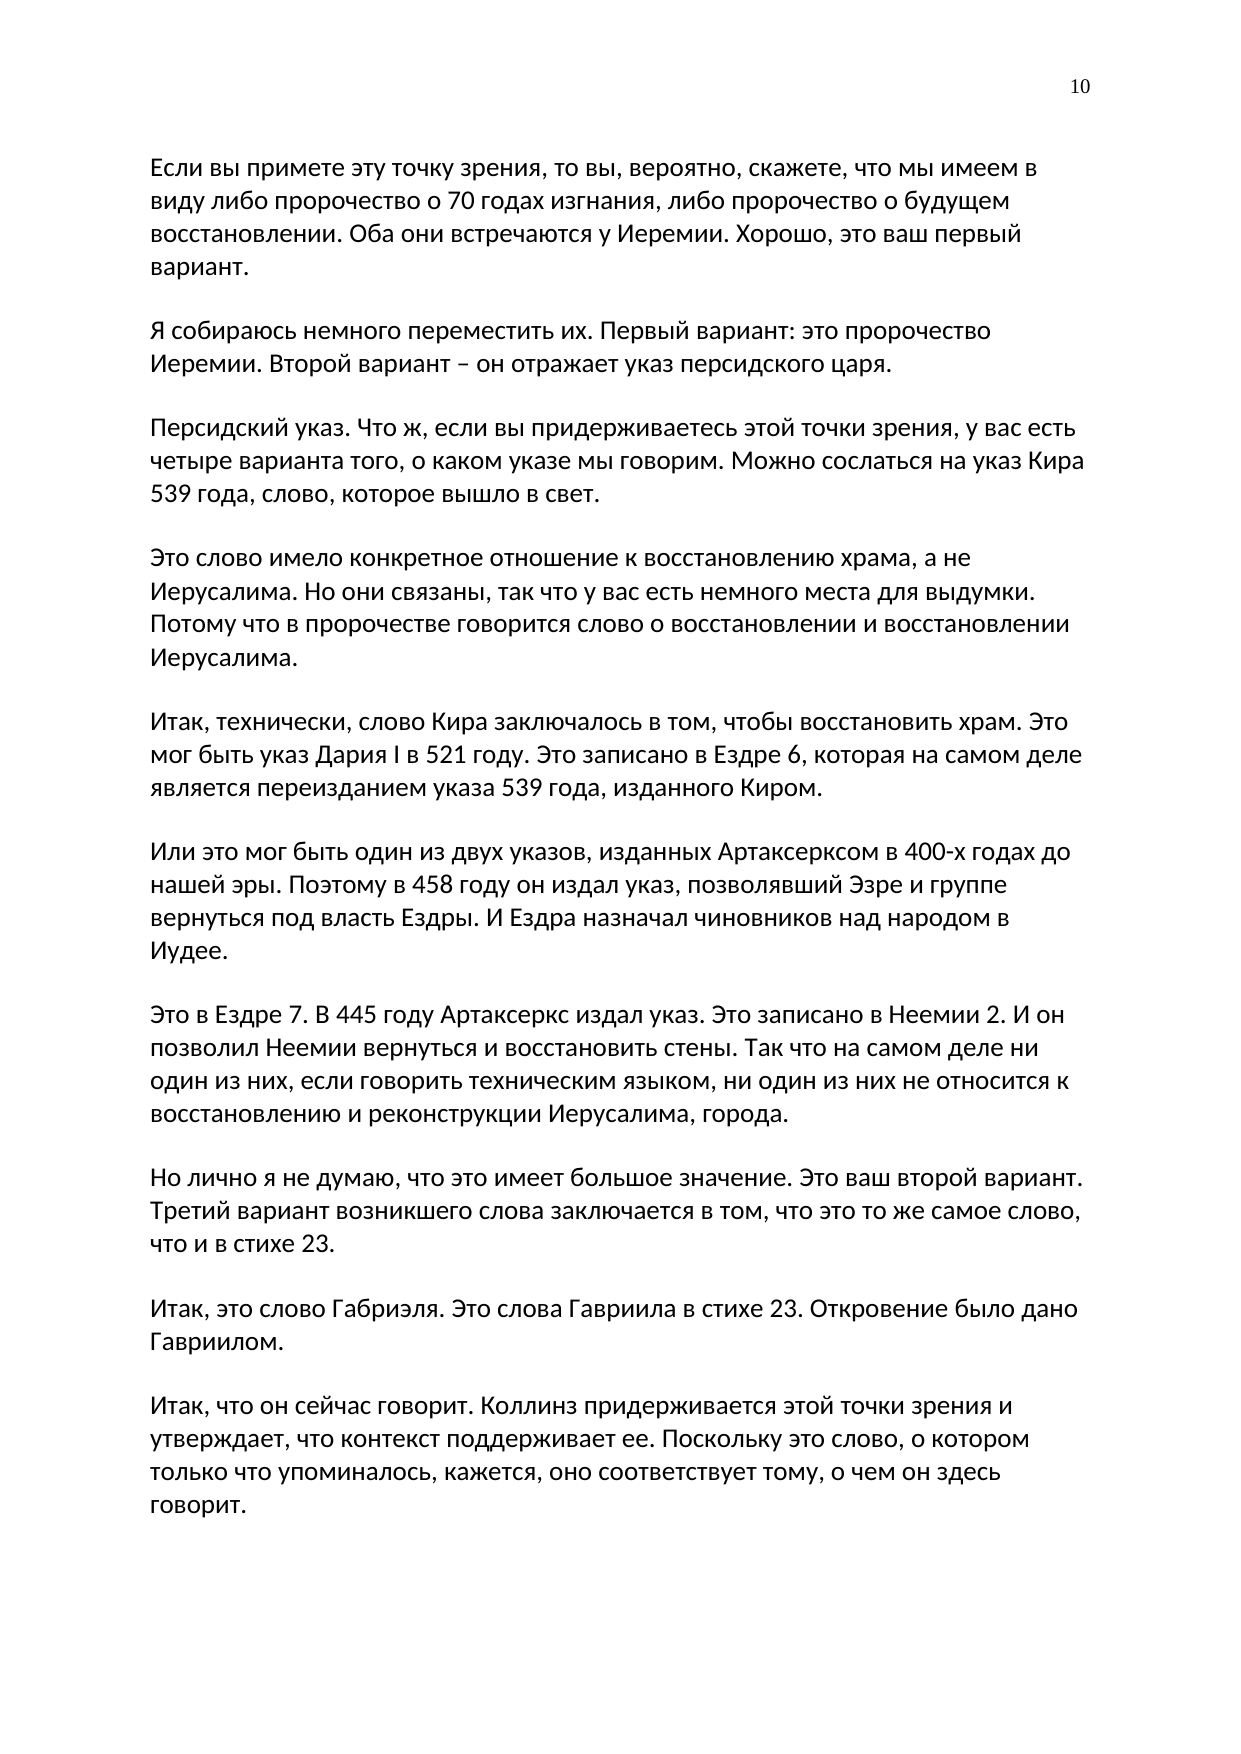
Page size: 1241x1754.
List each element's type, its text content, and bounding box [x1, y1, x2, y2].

text Итак, что он сейчас говорит. Коллинз придерживается этой точки зрения и утверждает, что контекст поддерживает ее. Поскольку это слово, о котором только что упоминалось, кажется, оно соответствует тому, о чем он здесь говорит. [150, 1388, 1090, 1520]
text Я собираюсь немного переместить их. Первый вариант: это пророчество Иеремии. Второй вариант – он отражает указ персидского царя. [150, 313, 1090, 379]
text Если вы примете эту точку зрения, то вы, вероятно, скажете, что мы имеем в виду либо пророчество о 70 годах изгнания, либо пророчество о будущем восстановлении. Оба они встречаются у Иеремии. Хорошо, это ваш первый вариант. [150, 150, 1090, 282]
text Это слово имело конкретное отношение к восстановлению храма, а не Иерусалима. Но они связаны, так что у вас есть немного места для выдумки. Потому что в пророчестве говорится слово о восстановлении и восстановлении Иерусалима. [150, 541, 1090, 673]
text Итак, это слово Габриэля. Это слова Гавриила в стихе 23. Откровение было дано Гавриилом. [150, 1291, 1090, 1357]
text Итак, технически, слово Кира заключалось в том, чтобы восстановить храм. Это мог быть указ Дария I в 521 году. Это записано в Ездре 6, которая на самом деле является переизданием указа 539 года, изданного Киром. [150, 704, 1090, 803]
text Персидский указ. Что ж, если вы придерживаетесь этой точки зрения, у вас есть четыре варианта того, о каком указе мы говорим. Можно сослаться на указ Кира 539 года, слово, которое вышло в свет. [150, 410, 1090, 509]
text Это в Ездре 7. В 445 году Артаксеркс издал указ. Это записано в Неемии 2. И он позволил Неемии вернуться и восстановить стены. Так что на самом деле ни один из них, если говорить техническим языком, ни один из них не относится к восстановлению и реконструкции Иерусалима, города. [150, 997, 1090, 1129]
text Или это мог быть один из двух указов, изданных Артаксерксом в 400-х годах до нашей эры. Поэтому в 458 году он издал указ, позволявший Эзре и группе вернуться под власть Ездры. И Ездра назначал чиновников над народом в Иудее. [150, 834, 1090, 966]
text Но лично я не думаю, что это имеет большое значение. Это ваш второй вариант. Третий вариант возникшего слова заключается в том, что это то же самое слово, что и в стихе 23. [150, 1161, 1090, 1259]
